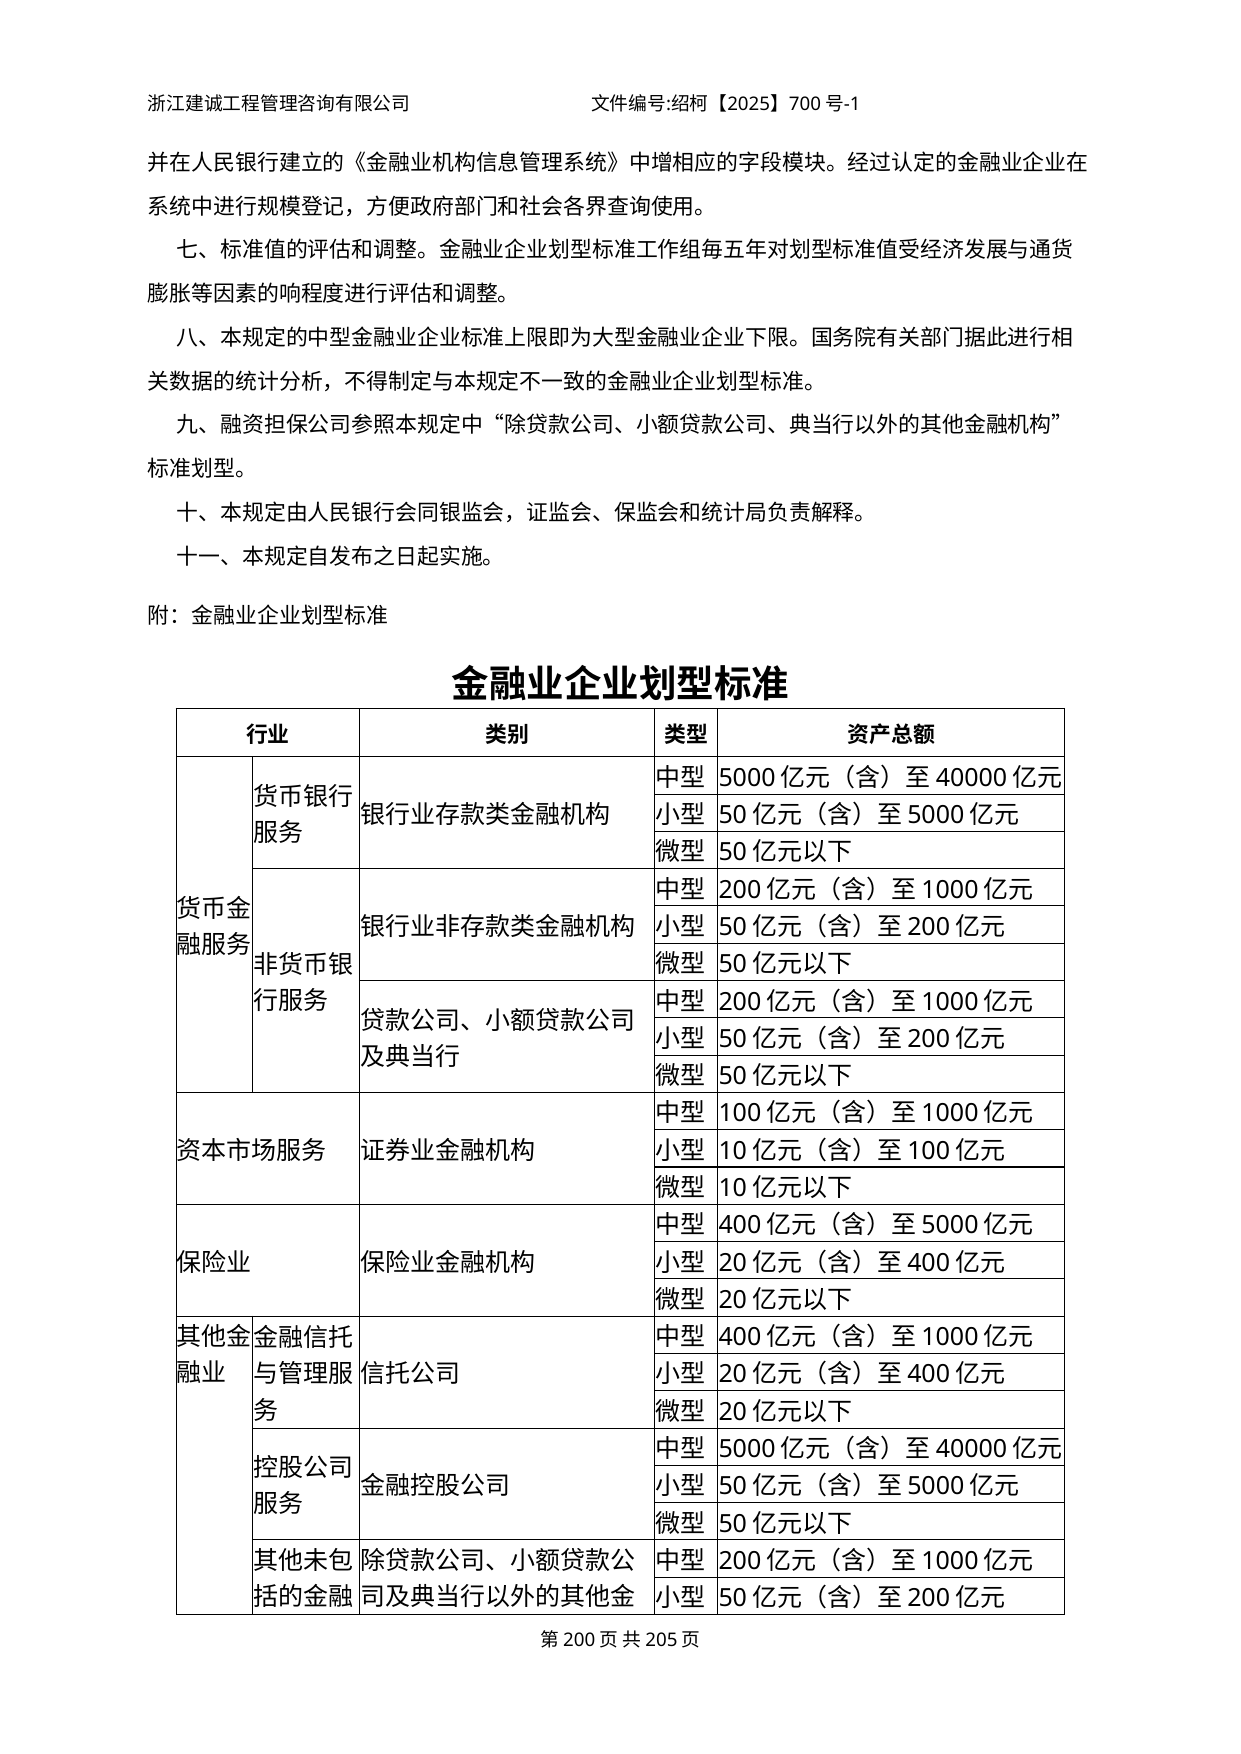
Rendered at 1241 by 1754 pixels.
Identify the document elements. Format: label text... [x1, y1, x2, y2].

text 七、标准值的评估和调整。金融业企业划型标准工作组毎五年对划型标准值受经济发展与通货膨胀等因素的响程度进行评估和调整。 [148, 220, 1092, 308]
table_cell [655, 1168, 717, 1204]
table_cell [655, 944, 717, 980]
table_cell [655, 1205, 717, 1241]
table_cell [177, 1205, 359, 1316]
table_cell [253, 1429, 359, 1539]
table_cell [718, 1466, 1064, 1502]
text 十、本规定由人民银行会同银监会，证监会、保监会和统计局负责解释。 [148, 483, 1092, 527]
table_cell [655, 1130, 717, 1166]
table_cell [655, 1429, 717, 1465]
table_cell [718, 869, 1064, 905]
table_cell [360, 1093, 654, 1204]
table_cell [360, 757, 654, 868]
text 八、本规定的中型金融业企业标准上限即为大型金融业企业下限。国务院有关部门据此进行相关数据的统计分析，不得制定与本规定不一致的金融业企业划型标准。 [148, 308, 1092, 395]
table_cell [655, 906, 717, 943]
text 金融业企业划型标准 [148, 645, 1092, 708]
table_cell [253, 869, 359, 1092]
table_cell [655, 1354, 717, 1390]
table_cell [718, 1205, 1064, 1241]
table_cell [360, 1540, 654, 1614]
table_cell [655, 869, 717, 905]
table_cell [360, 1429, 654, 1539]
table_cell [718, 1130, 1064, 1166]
text 九、融资担保公司参照本规定中“除贷款公司、小额贷款公司、典当行以外的其他金融机构”标准划型。 [148, 395, 1092, 483]
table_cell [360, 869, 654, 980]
text 十一、本规定自发布之日起实施。 [148, 527, 1092, 570]
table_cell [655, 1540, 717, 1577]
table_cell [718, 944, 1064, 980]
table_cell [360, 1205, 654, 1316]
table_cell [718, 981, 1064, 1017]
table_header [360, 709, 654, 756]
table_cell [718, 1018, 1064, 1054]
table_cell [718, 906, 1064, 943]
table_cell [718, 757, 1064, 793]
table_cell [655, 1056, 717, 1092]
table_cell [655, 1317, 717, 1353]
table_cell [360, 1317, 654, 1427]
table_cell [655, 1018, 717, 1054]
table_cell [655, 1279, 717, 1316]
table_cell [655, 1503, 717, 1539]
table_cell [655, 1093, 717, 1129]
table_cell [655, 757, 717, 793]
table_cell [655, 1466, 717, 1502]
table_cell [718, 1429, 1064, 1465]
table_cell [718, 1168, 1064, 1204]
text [148, 133, 1092, 220]
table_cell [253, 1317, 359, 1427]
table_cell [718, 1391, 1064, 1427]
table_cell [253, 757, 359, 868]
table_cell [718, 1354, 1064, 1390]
text 附：金融业企业划型标准 [148, 586, 1092, 630]
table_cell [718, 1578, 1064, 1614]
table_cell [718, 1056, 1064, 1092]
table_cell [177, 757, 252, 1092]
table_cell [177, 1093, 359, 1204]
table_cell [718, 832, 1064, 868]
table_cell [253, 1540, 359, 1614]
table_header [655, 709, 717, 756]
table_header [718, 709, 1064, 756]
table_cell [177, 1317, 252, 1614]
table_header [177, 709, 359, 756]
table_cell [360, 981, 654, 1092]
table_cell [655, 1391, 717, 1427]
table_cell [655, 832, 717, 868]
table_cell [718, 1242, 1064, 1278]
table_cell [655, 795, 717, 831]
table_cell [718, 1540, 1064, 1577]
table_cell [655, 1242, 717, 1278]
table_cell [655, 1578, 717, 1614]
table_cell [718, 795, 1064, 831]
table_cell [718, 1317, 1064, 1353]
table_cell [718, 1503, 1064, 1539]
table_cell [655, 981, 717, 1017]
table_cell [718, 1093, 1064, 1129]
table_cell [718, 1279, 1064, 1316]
